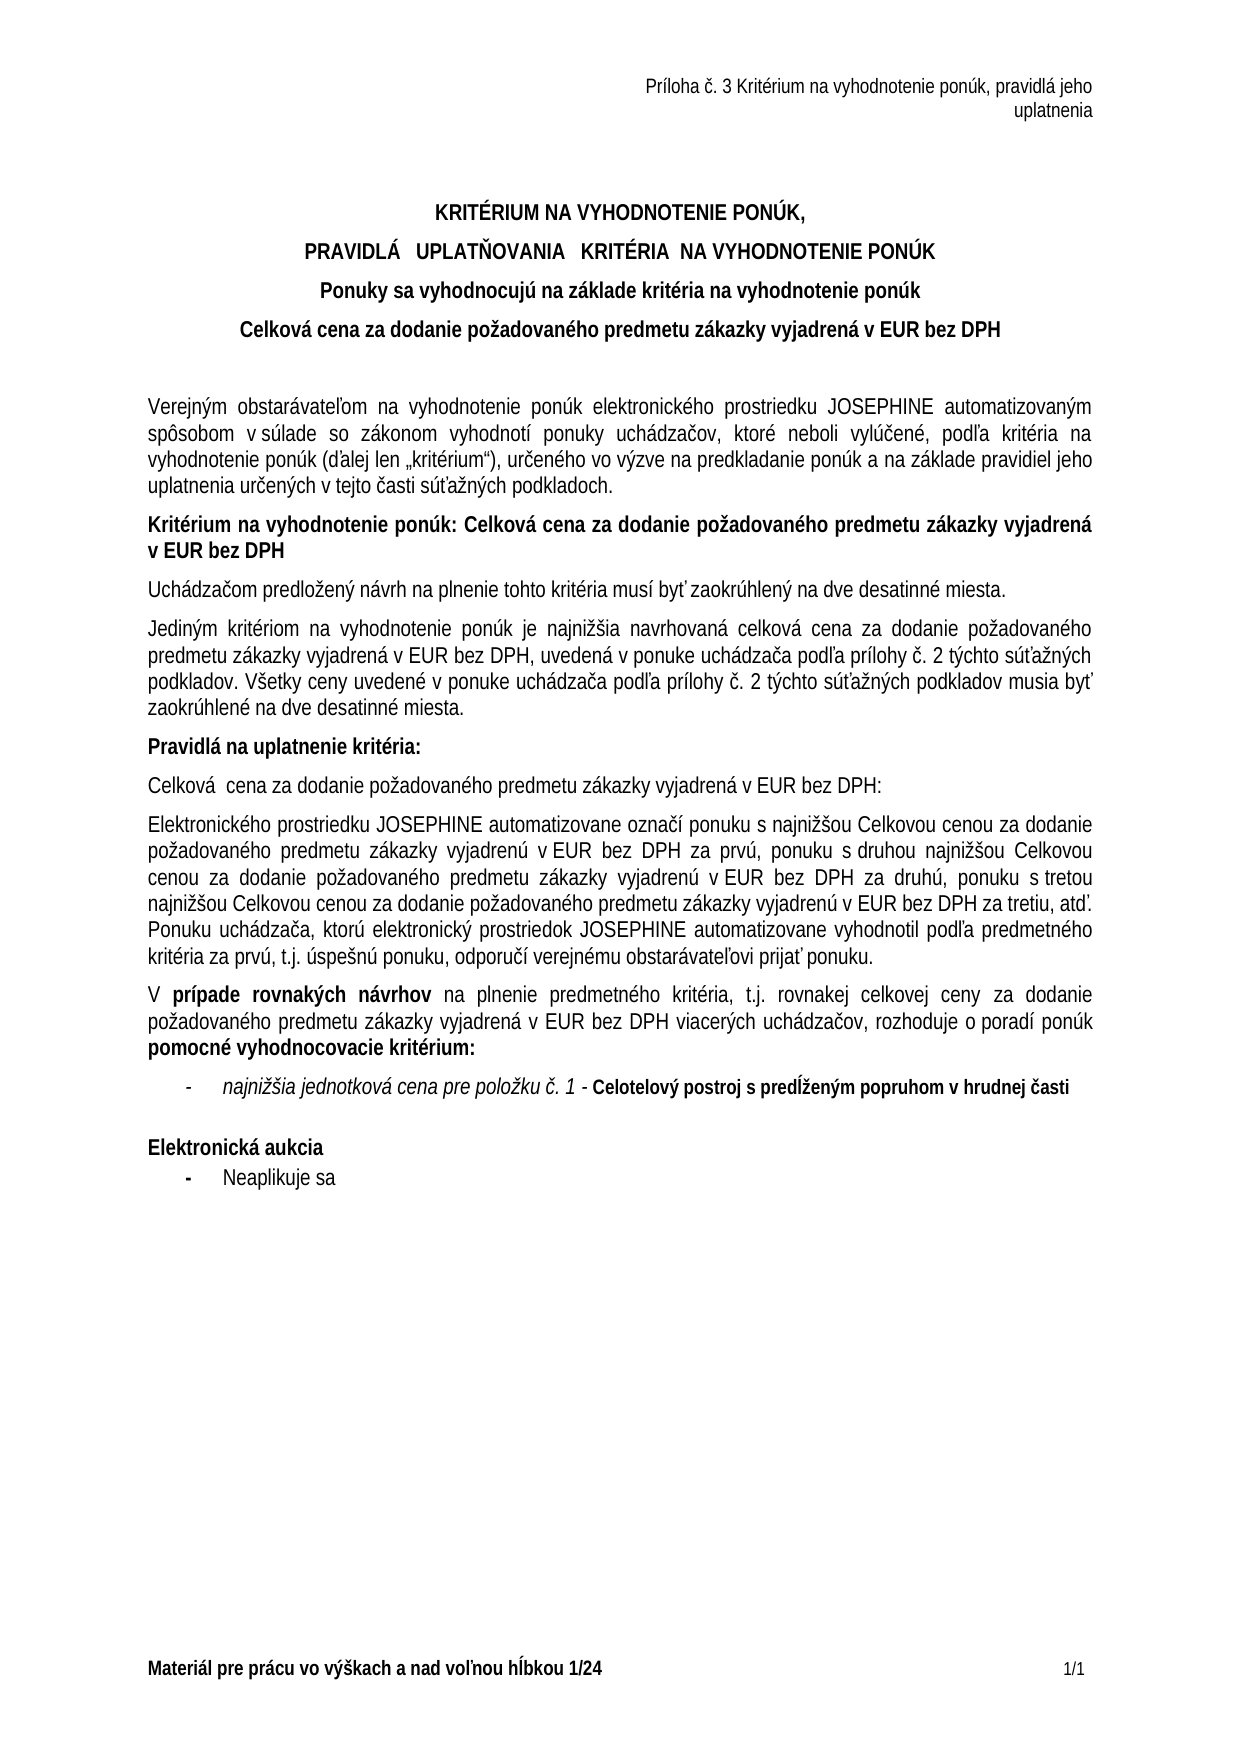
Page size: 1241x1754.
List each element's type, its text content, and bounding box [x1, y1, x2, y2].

text Jediným kritériom na vyhodnotenie ponúk je najnižšia navrhovaná celková cena za dodanie požadovaného predmetu zákazky vyjadrená v EUR bez DPH, uvedená v ponuke uchádzača podľa prílohy č. 2 týchto súťažných podkladov. Všetky ceny uvedené v ponuke uchádzača podľa prílohy č. 2 týchto súťažných podkladov musia byť zaokrúhlené na dve desatinné miesta. [148, 615, 1093, 721]
list najnižšia jednotková cena pre položku č. 1 - Celotelový postroj s predĺženým popruhom v hrudnej časti [185, 1073, 1093, 1099]
list Neaplikuje sa [185, 1164, 1093, 1190]
text Celková cena za dodanie požadovaného predmetu zákazky vyjadrená v EUR bez DPH [148, 316, 1093, 342]
list Uchádzačom predložený návrh na plnenie tohto kritéria musí byť zaokrúhlený na dve desatinné miesta. [148, 576, 1093, 603]
text Ponuky sa vyhodnocujú na základe kritéria na vyhodnotenie ponúk [148, 277, 1093, 303]
text Celková cena za dodanie požadovaného predmetu zákazky vyjadrená v EUR bez DPH: [148, 772, 1093, 798]
text V prípade rovnakých návrhov na plnenie predmetného kritéria, t.j. rovnakej celkovej ceny za dodanie požadovaného predmetu zákazky vyjadrená v EUR bez DPH viacerých uchádzačov, rozhoduje o poradí ponúk pomocné vyhodnocovacie kritérium: [148, 981, 1093, 1061]
text PRAVIDLÁ UPLATŇOVANIA KRITÉRIA NA VYHODNOTENIE PONÚK [148, 238, 1093, 264]
text Kritérium na vyhodnotenie ponúk: Celková cena za dodanie požadovaného predmetu zákazky vyjadrená v EUR bez DPH [148, 511, 1093, 564]
text Elektronického prostriedku JOSEPHINE automatizovane označí ponuku s najnižšou Celkovou cenou za dodanie požadovaného predmetu zákazky vyjadrenú v EUR bez DPH za prvú, ponuku s druhou najnižšou Celkovou cenou za dodanie požadovaného predmetu zákazky vyjadrenú v EUR bez DPH za druhú, ponuku s tretou najnižšou Celkovou cenou za dodanie požadovaného predmetu zákazky vyjadrenú v EUR bez DPH za tretiu, atď. Ponuku uchádzača, ktorú elektronický prostriedok JOSEPHINE automatizovane vyhodnotil podľa predmetného kritéria za prvú, t.j. úspešnú ponuku, odporučí verejnému obstarávateľovi prijať ponuku. [148, 811, 1093, 969]
text Verejným obstarávateľom na vyhodnotenie ponúk elektronického prostriedku JOSEPHINE automatizovaným spôsobom v súlade so zákonom vyhodnotí ponuky uchádzačov, ktoré neboli vylúčené, podľa kritéria na vyhodnotenie ponúk (ďalej len „kritérium“), určeného vo výzve na predkladanie ponúk a na základe pravidiel jeho uplatnenia určených v tejto časti súťažných podkladoch. [148, 393, 1093, 499]
text Elektronická aukcia [148, 1133, 1093, 1160]
text KRITÉRIUM NA VYHODNOTENIE PONÚK, [148, 199, 1093, 225]
text Pravidlá na uplatnenie kritéria: [148, 733, 1093, 759]
